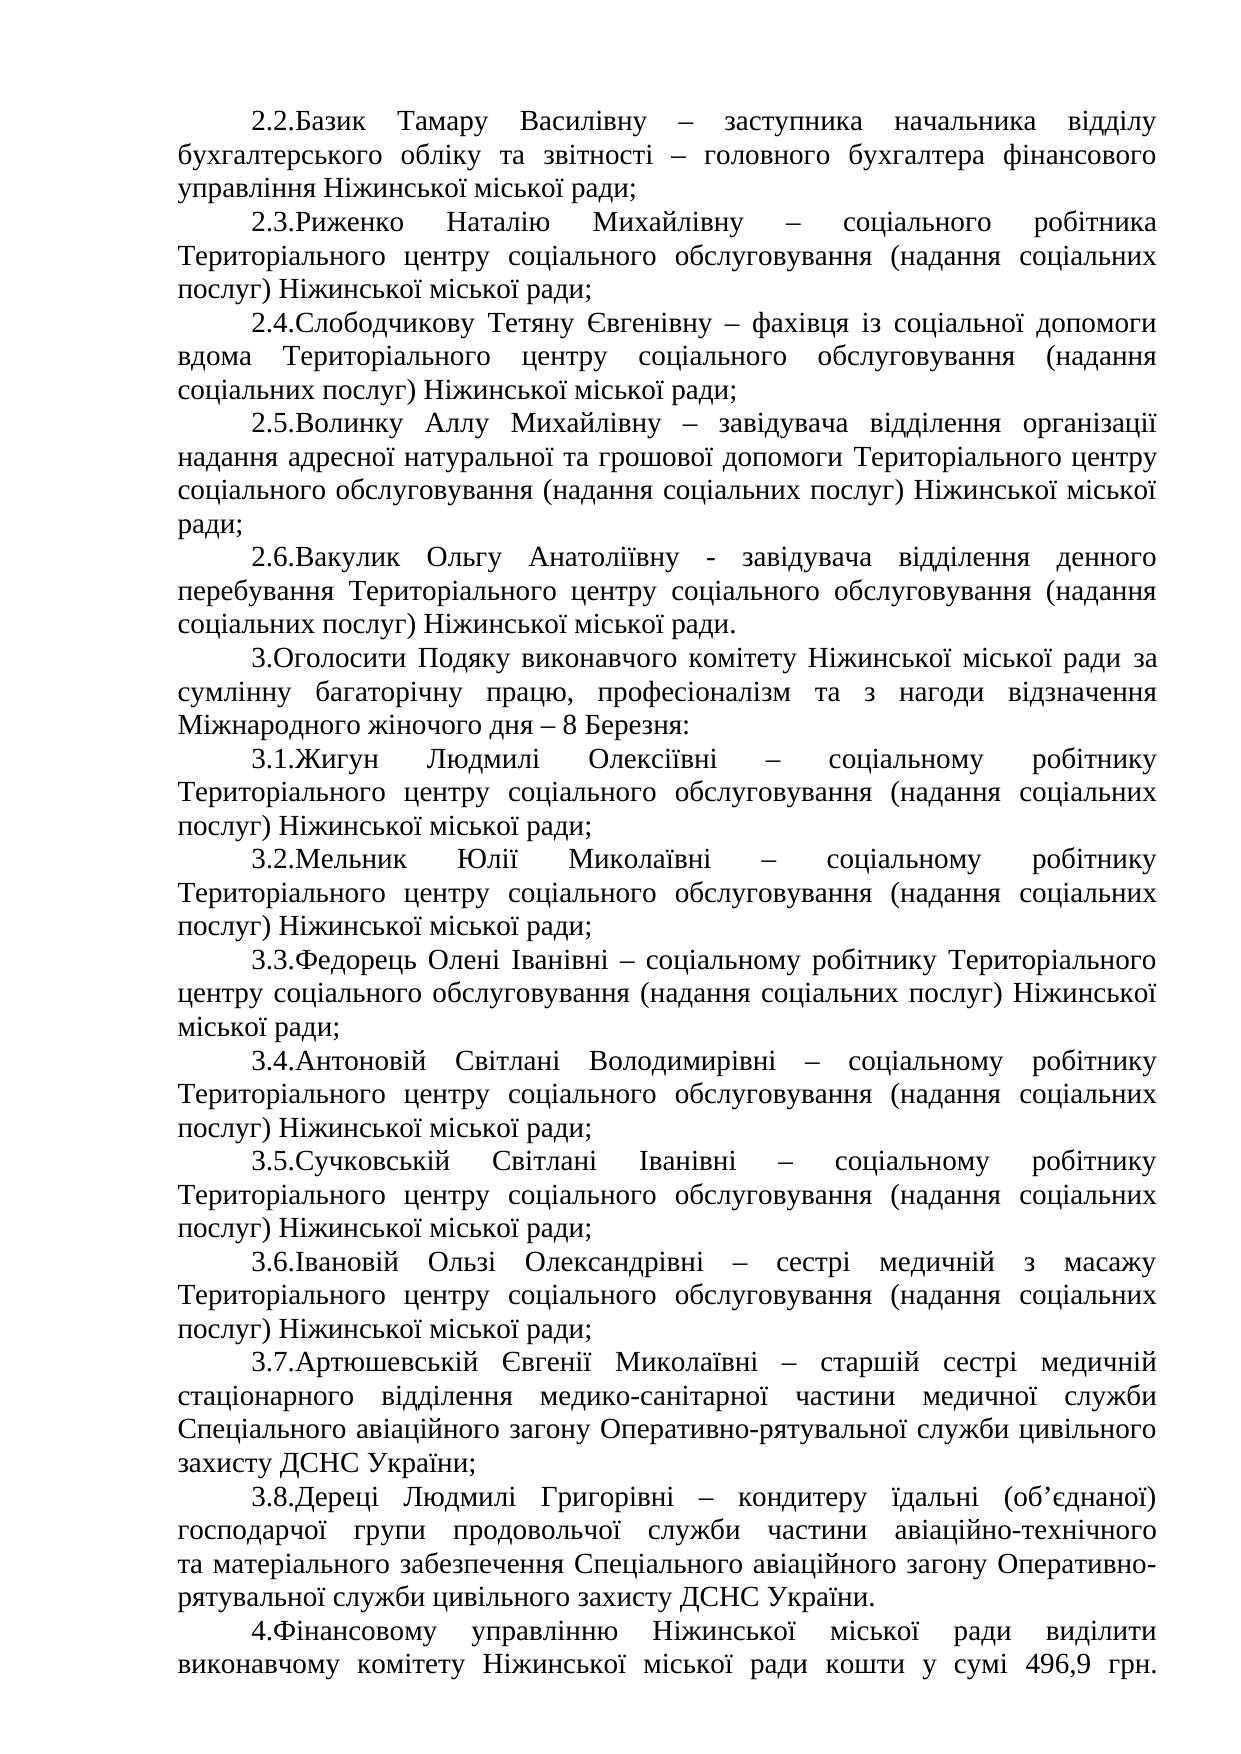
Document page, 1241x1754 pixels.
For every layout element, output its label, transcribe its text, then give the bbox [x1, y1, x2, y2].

text 3.5.Сучковській Світлані Іванівні – соціальному робітнику Територіального центру соціального обслуговування (надання соціальних послуг) Ніжинської міської ради; [177, 1143, 1157, 1244]
text 3.1.Жигун Людмилі Олексіївні – соціальному робітнику Територіального центру соціального обслуговування (надання соціальних послуг) Ніжинської міської ради; [177, 741, 1157, 841]
text 3.3.Федорець Олені Іванівні – соціальному робітнику Територіального центру соціального обслуговування (надання соціальних послуг) Ніжинської міської ради; [177, 942, 1157, 1043]
text 3.8.Дереці Людмилі Григорівні – кондитеру їдальні (об’єднаної) господарчої групи продовольчої служби частини авіаційно-технічного та матеріального забезпечення Спеціального авіаційного загону Оперативно-рятувальної служби цивільного захисту ДСНС України. [177, 1479, 1157, 1613]
text 2.3.Риженко Наталію Михайлівну – соціального робітника Територіального центру соціального обслуговування (надання соціальних послуг) Ніжинської міської ради; [177, 204, 1157, 305]
text 2.4.Слободчикову Тетяну Євгенівну – фахівця із соціальної допомоги вдома Територіального центру соціального обслуговування (надання соціальних послуг) Ніжинської міської ради; [177, 305, 1157, 405]
text 3.Оголосити Подяку виконавчого комітету Ніжинської міської ради за сумлінну багаторічну працю, професіоналізм та з нагоди відзначення Міжнародного жіночого дня – 8 Березня: [177, 640, 1157, 741]
text 2.5.Волинку Аллу Михайлівну – завідувача відділення організації надання адресної натуральної та грошової допомоги Територіального центру соціального обслуговування (надання соціальних послуг) Ніжинської міської ради; [177, 405, 1157, 539]
text 2.6.Вакулик Ольгу Анатоліївну - завідувача відділення денного перебування Територіального центру соціального обслуговування (надання соціальних послуг) Ніжинської міської ради. [177, 539, 1157, 640]
text 3.6.Івановій Ользі Олександрівні – сестрі медичній з масажу Територіального центру соціального обслуговування (надання соціальних послуг) Ніжинської міської ради; [177, 1244, 1157, 1344]
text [177, 1613, 1157, 1680]
text 2.2.Базик Тамару Василівну – заступника начальника відділу бухгалтерського обліку та звітності – головного бухгалтера фінансового управління Ніжинської міської ради; [177, 103, 1157, 204]
text 3.2.Мельник Юлії Миколаївні – соціальному робітнику Територіального центру соціального обслуговування (надання соціальних послуг) Ніжинської міської ради; [177, 841, 1157, 942]
text 3.7.Артюшевській Євгенії Миколаївні – старшій сестрі медичній стаціонарного відділення медико-санітарної частини медичної служби Спеціального авіаційного загону Оперативно-рятувальної служби цивільного захисту ДСНС України; [177, 1344, 1157, 1479]
text 3.4.Антоновій Світлані Володимирівні – соціальному робітнику Територіального центру соціального обслуговування (надання соціальних послуг) Ніжинської міської ради; [177, 1043, 1157, 1143]
